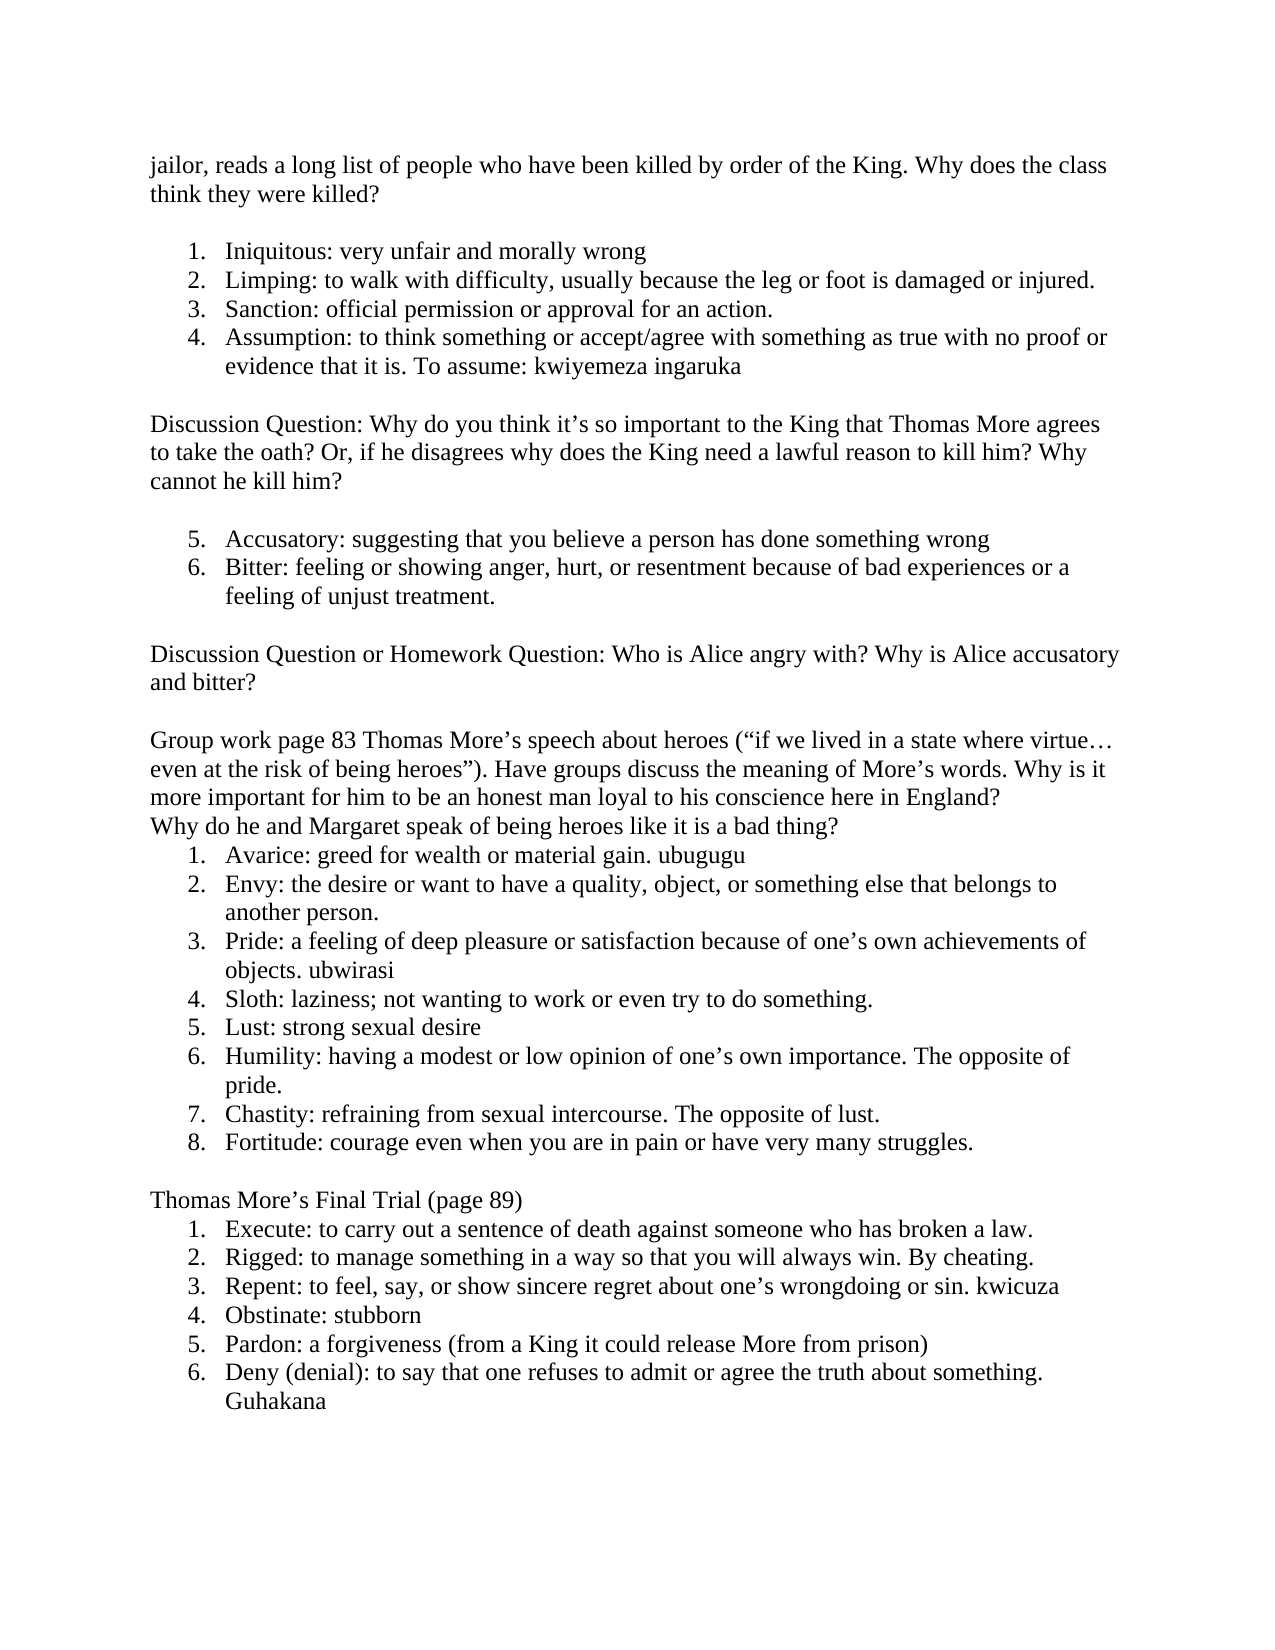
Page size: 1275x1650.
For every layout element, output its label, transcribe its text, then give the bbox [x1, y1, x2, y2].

list Sloth: laziness; not wanting to work or even try to do something. [187, 984, 1125, 1012]
list Avarice: greed for wealth or material gain. ubugugu [187, 840, 1125, 869]
list Envy: the desire or want to have a quality, object, or something else that belongs to another person. [187, 869, 1125, 926]
list Limping: to walk with difficulty, usually because the leg or foot is damaged or injured. [187, 265, 1125, 294]
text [150, 150, 1125, 207]
text Discussion Question: Why do you think it’s so important to the King that Thomas More agrees to take the oath? Or, if he disagrees why does the King need a lawful reason to kill him? Why cannot he kill him? [150, 409, 1125, 495]
list Pardon: a forgiveness (from a King it could release More from prison) [187, 1329, 1125, 1357]
list Chastity: refraining from sexual intercourse. The opposite of lust. [187, 1099, 1125, 1127]
list Repent: to feel, say, or show sincere regret about one’s wrongdoing or sin. kwicuza [187, 1271, 1125, 1300]
list Deny (denial): to say that one refuses to admit or agree the truth about something. Guhakana [187, 1357, 1125, 1415]
list Execute: to carry out a sentence of death against someone who has broken a law. [187, 1214, 1125, 1242]
list Accusatory: suggesting that you believe a person has done something wrong [187, 524, 1125, 552]
text Why do he and Margaret speak of being heroes like it is a bad thing? [150, 811, 1125, 840]
text Thomas More’s Final Trial (page 89) [150, 1185, 1125, 1214]
list Rigged: to manage something in a way so that you will always win. By cheating. [187, 1242, 1125, 1271]
text Discussion Question or Homework Question: Who is Alice angry with? Why is Alice accusatory and bitter? [150, 639, 1125, 696]
list Humility: having a modest or low opinion of one’s own importance. The opposite of pride. [187, 1041, 1125, 1099]
list Bitter: feeling or showing anger, hurt, or resentment because of bad experiences or a feeling of unjust treatment. [187, 552, 1125, 610]
list Lust: strong sexual desire [187, 1012, 1125, 1041]
list Fortitude: courage even when you are in pain or have very many struggles. [187, 1127, 1125, 1156]
list Pride: a feeling of deep pleasure or satisfaction because of one’s own achievements of objects. ubwirasi [187, 926, 1125, 984]
list Sanction: official permission or approval for an action. [187, 294, 1125, 322]
list Iniquitous: very unfair and morally wrong [187, 236, 1125, 265]
text Group work page 83 Thomas More’s speech about heroes (“if we lived in a state where virtue…even at the risk of being heroes”). Have groups discuss the meaning of More’s words. Why is it more important for him to be an honest man loyal to his conscience here in England? [150, 725, 1125, 811]
list Assumption: to think something or accept/agree with something as true with no proof or evidence that it is. To assume: kwiyemeza ingaruka [187, 322, 1125, 380]
list Obstinate: stubborn [187, 1300, 1125, 1329]
